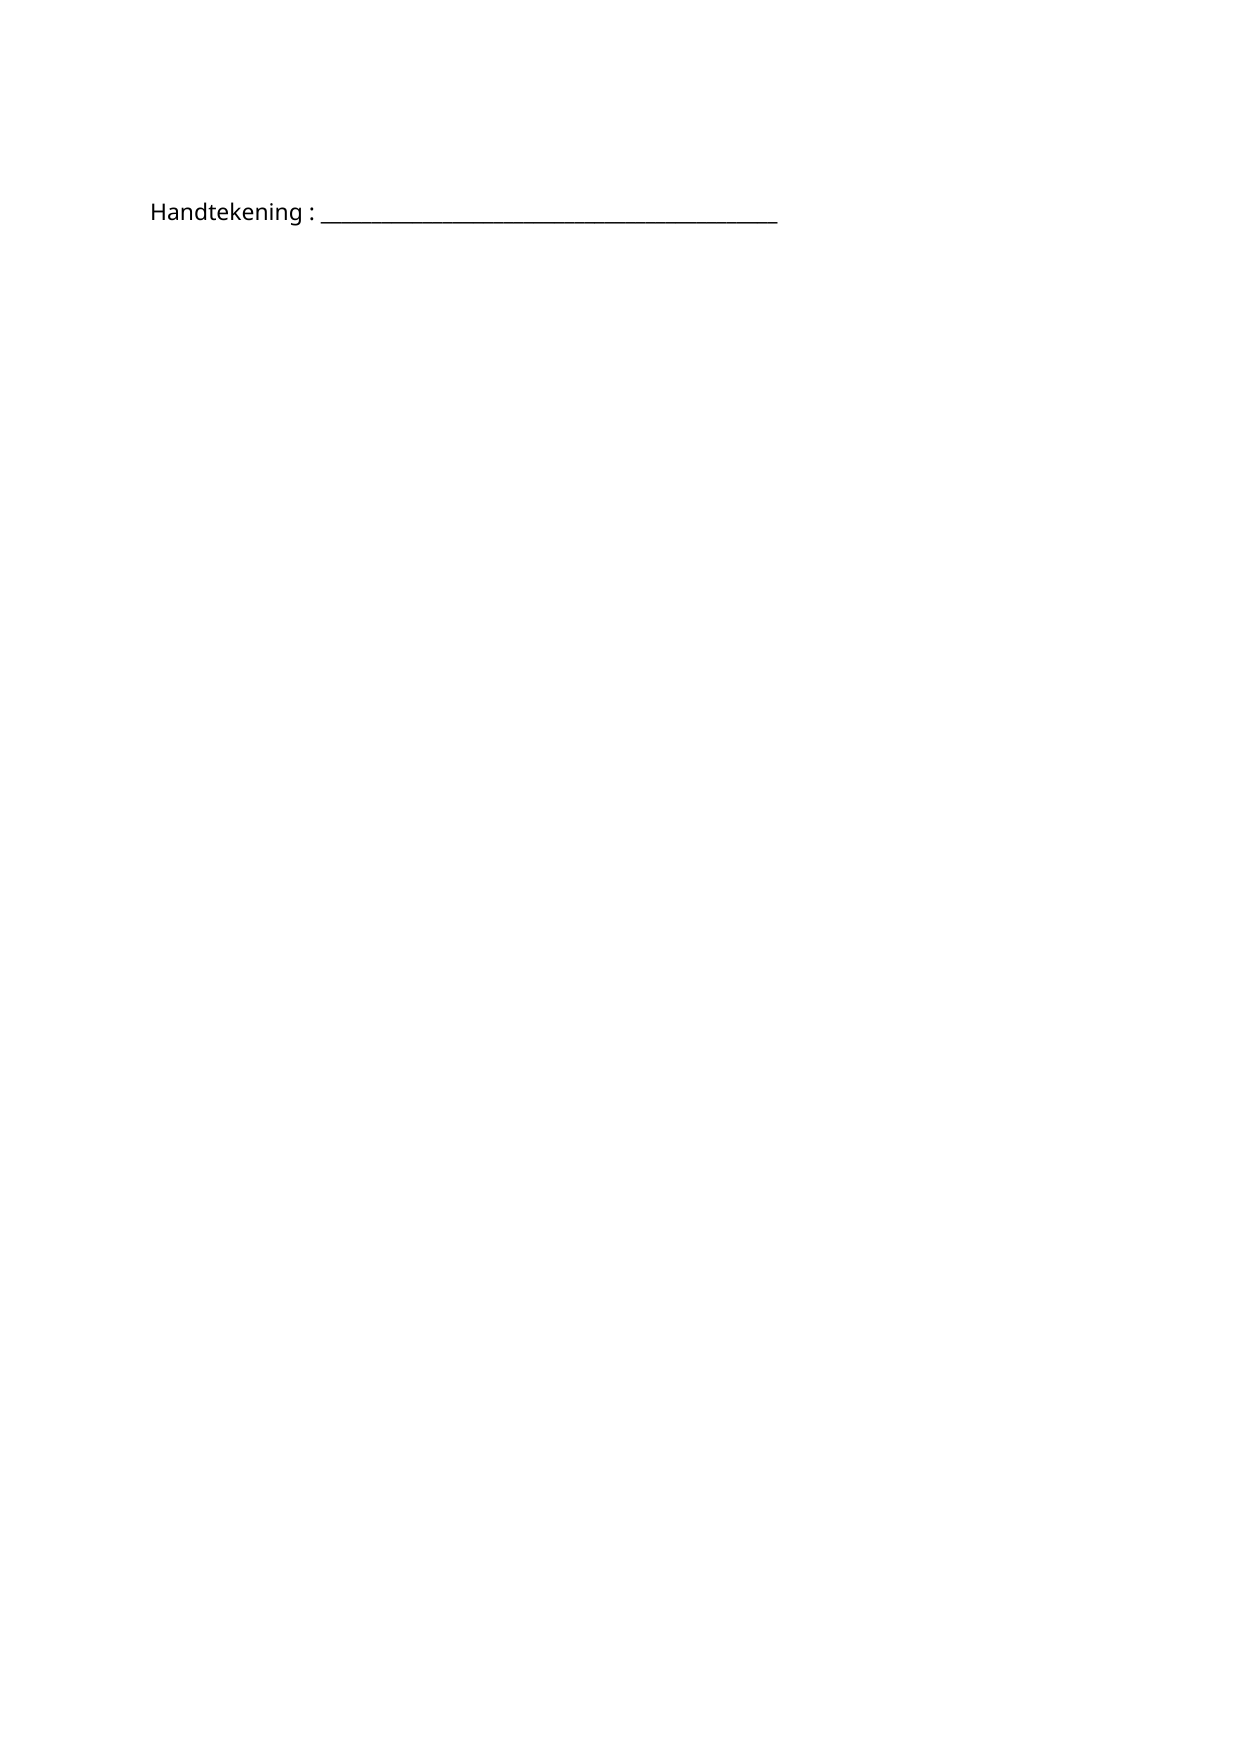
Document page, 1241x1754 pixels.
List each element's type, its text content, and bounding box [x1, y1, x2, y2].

text Handtekening : _____________________________________________ [150, 196, 1090, 227]
